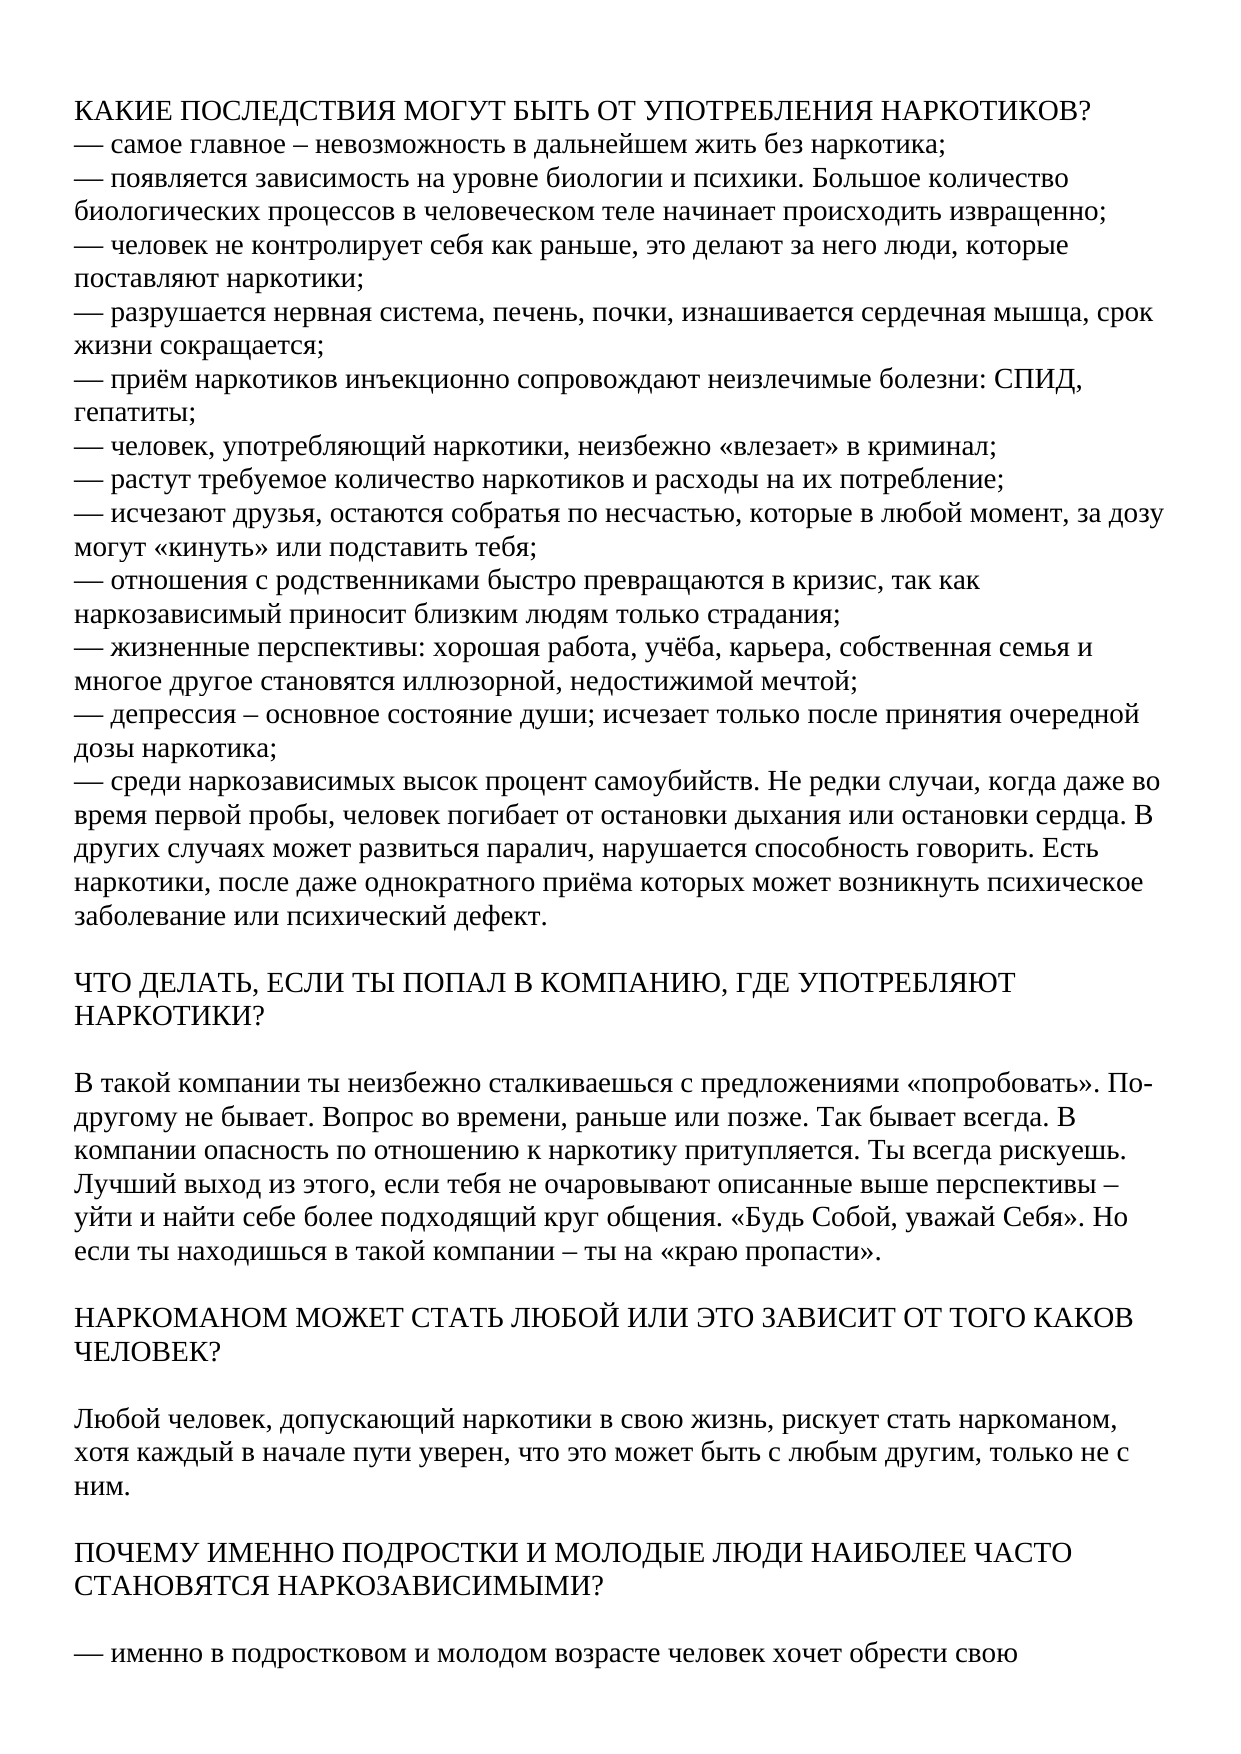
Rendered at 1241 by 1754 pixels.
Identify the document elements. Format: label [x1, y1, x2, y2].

text [74, 59, 1167, 1669]
